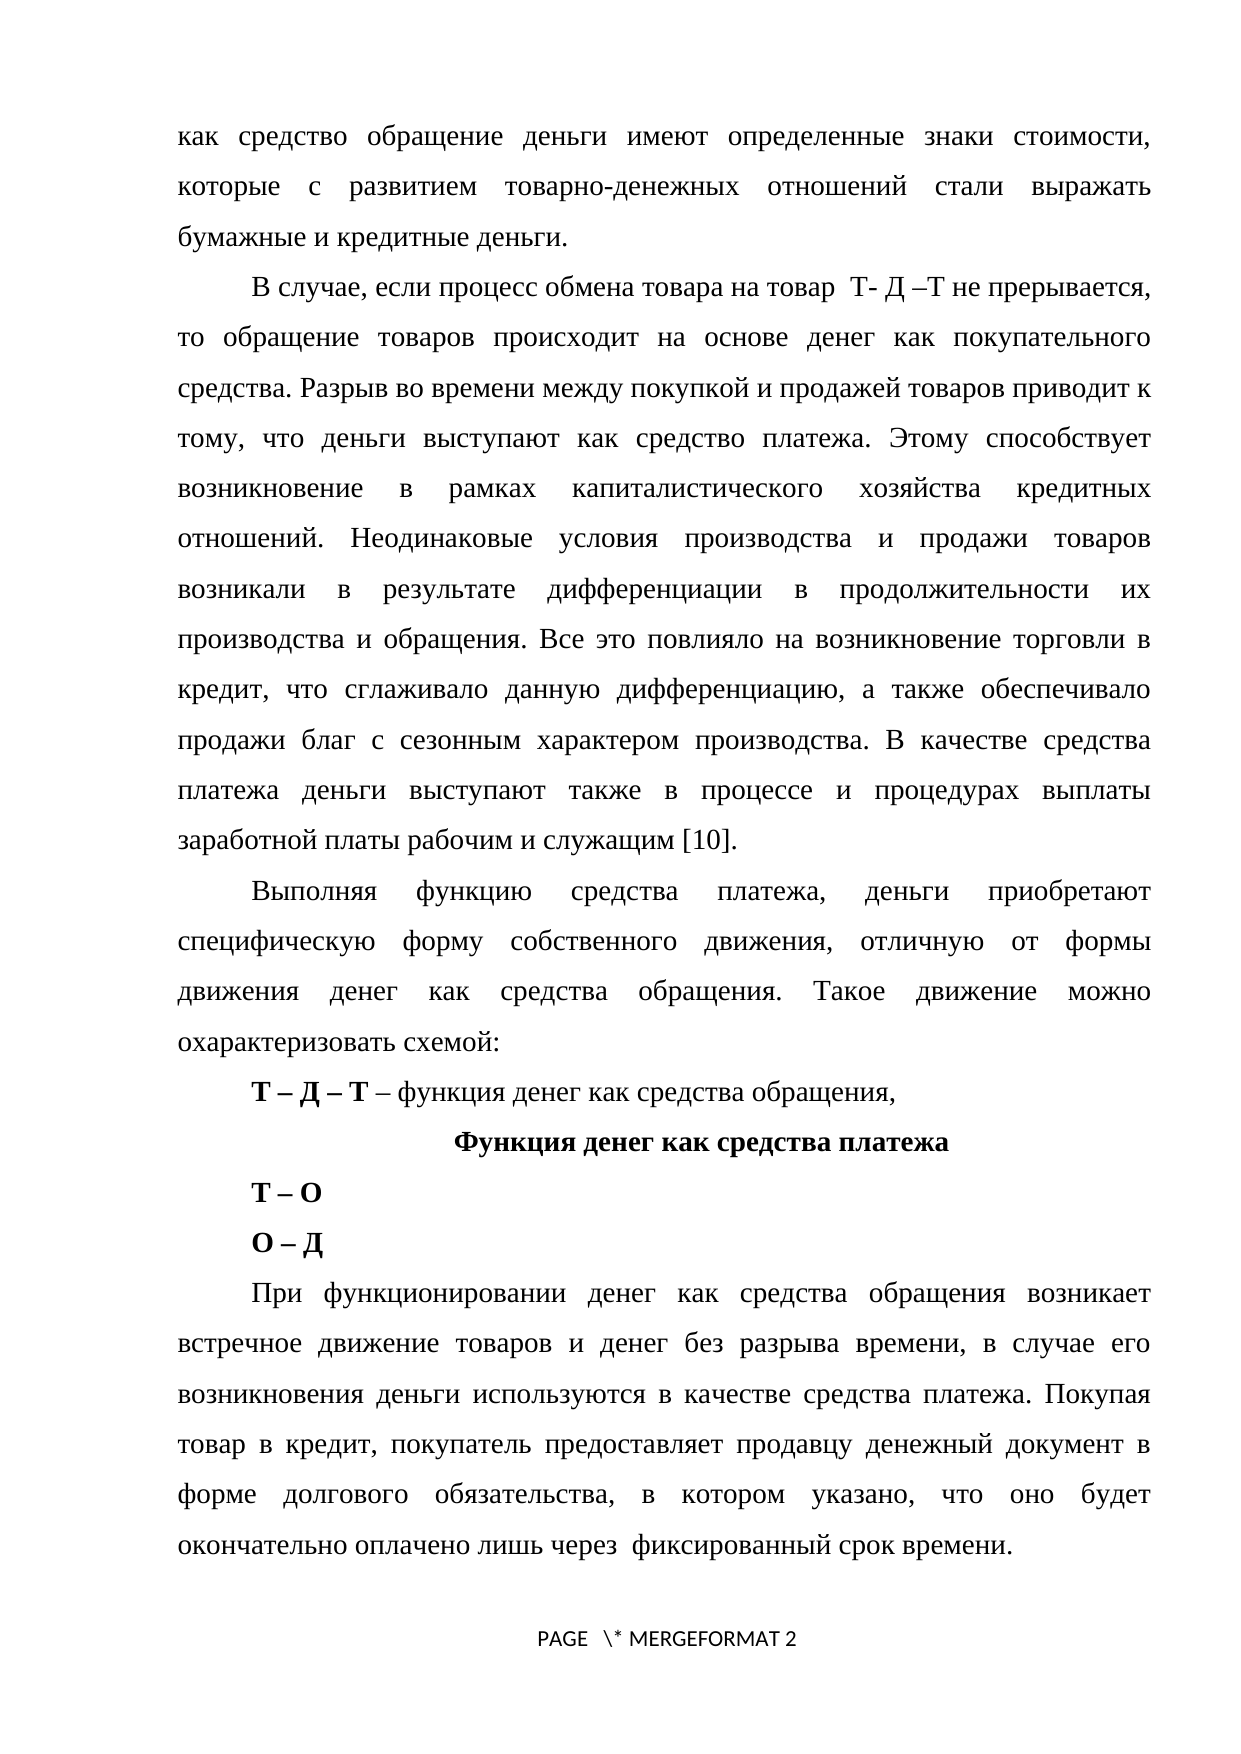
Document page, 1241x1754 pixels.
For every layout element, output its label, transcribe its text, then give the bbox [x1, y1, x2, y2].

text Т – О [177, 1175, 1152, 1208]
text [177, 118, 1152, 252]
text В случае, если процесс обмена товара на товар Т- Д –Т не прерывается, то обращение товаров происходит на основе денег как покупательного средства. Разрыв во времени между покупкой и продажей товаров приводит к тому, что деньги выступают как средство платежа. Этому способствует возникновение в рамках капиталистического хозяйства кредитных отношений. Неодинаковые условия производства и продажи товаров возникали в результате дифференциации в продолжительности их производства и обращения. Все это повлияло на возникновение торговли в кредит, что сглаживало данную дифференциацию, а также обеспечивало продажи благ с сезонным характером производства. В качестве средства платежа деньги выступают также в процессе и процедурах выплаты заработной платы рабочим и служащим [10]. [177, 269, 1152, 856]
text Т – Д – Т – функция денег как средства обращения, [177, 1074, 1152, 1108]
text Выполняя функцию средства платежа, деньги приобретают специфическую форму собственного движения, отличную от формы движения денег как средства обращения. Такое движение можно охарактеризовать схемой: [177, 873, 1152, 1057]
text Функция денег как средства платежа [177, 1124, 1152, 1158]
text О – Д [177, 1225, 1152, 1258]
text При функционировании денег как средства обращения возникает встречное движение товаров и денег без разрыва времени, в случае его возникновения деньги используются в качестве средства платежа. Покупая товар в кредит, покупатель предоставляет продавцу денежный документ в форме долгового обязательства, в котором указано, что оно будет окончательно оплачено лишь через фиксированный срок времени. [177, 1275, 1152, 1560]
